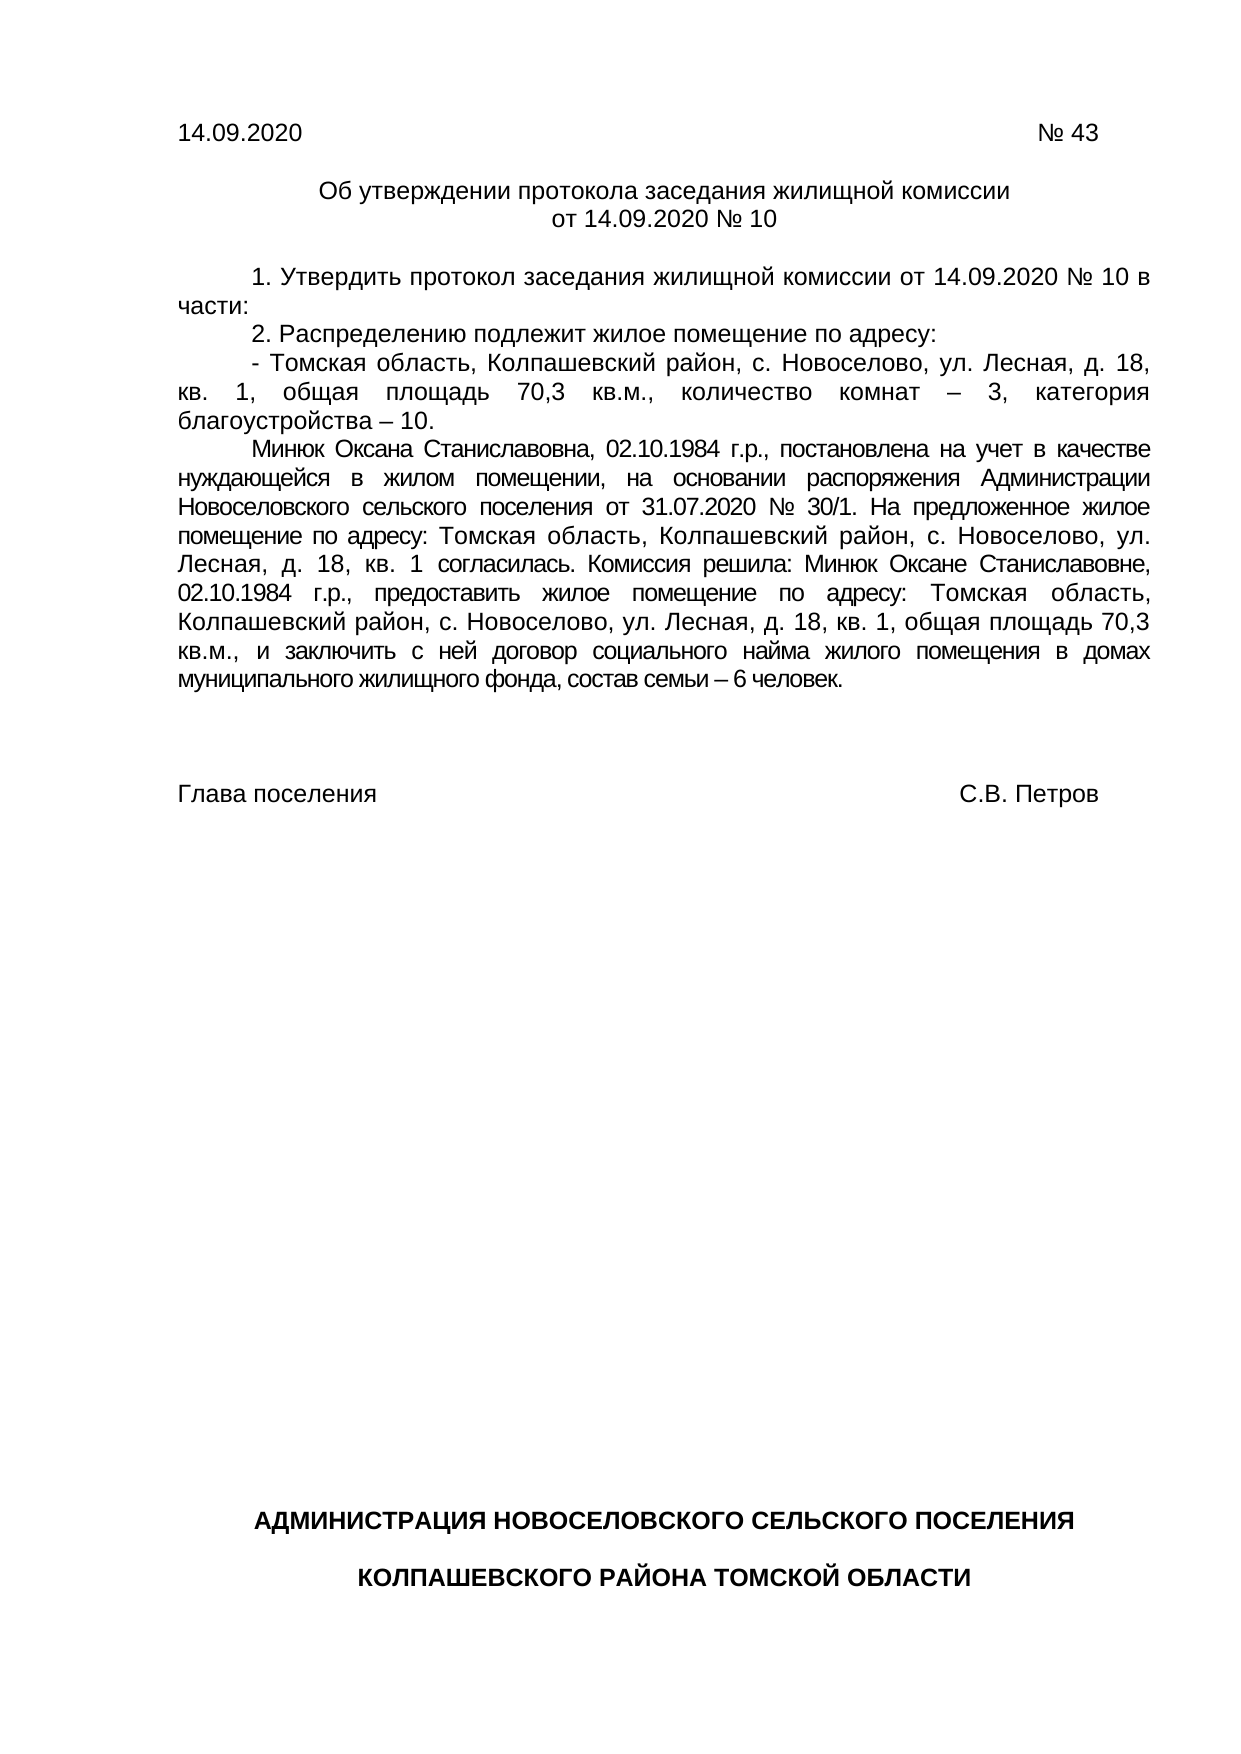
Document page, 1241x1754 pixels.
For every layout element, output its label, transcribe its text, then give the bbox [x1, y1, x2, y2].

text Об утверждении протокола заседания жилищной комиссии [177, 176, 1152, 204]
text от 14.09.2020 № 10 [177, 204, 1152, 233]
text Минюк Оксана Станиславовна, 02.10.1984 г.р., постановлена на учет в качестве нуждающейся в жилом помещении, на основании распоряжения Администрации Новоселовского сельского поселения от 31.07.2020 № 30/1. На предложенное жилое помещение по адресу: Томская область, Колпашевский район, с. Новоселово, ул. Лесная, д. 18, кв. 1 согласилась. Комиссия решила: Минюк Оксане Станиславовне, 02.10.1984 г.р., предоставить жилое помещение по адресу: Томская область, Колпашевский район, с. Новоселово, ул. Лесная, д. 18, кв. 1, общая площадь 70,3 кв.м., и заключить с ней договор социального найма жилого помещения в домах муниципального жилищного фонда, состав семьи – 6 человек. [177, 434, 1152, 693]
text КОЛПАШЕВСКОГО РАЙОНА ТОМСКОЙ ОБЛАСТИ [177, 1563, 1152, 1592]
text АДМИНИСТРАЦИЯ НОВОСЕЛОВСКОГО СЕЛЬСКОГО ПОСЕЛЕНИЯ [177, 1506, 1152, 1534]
text 14.09.2020 № 43 [177, 118, 1152, 147]
text 2. Распределению подлежит жилое помещение по адресу: [177, 319, 1152, 348]
text Глава поселения С.В. Петров [177, 779, 1152, 807]
text 1. Утвердить протокол заседания жилищной комиссии от 14.09.2020 № 10 в части: [177, 262, 1152, 319]
text - Томская область, Колпашевский район, с. Новоселово, ул. Лесная, д. 18, кв. 1, общая площадь 70,3 кв.м., количество комнат – 3, категория благоустройства – 10. [177, 348, 1152, 434]
